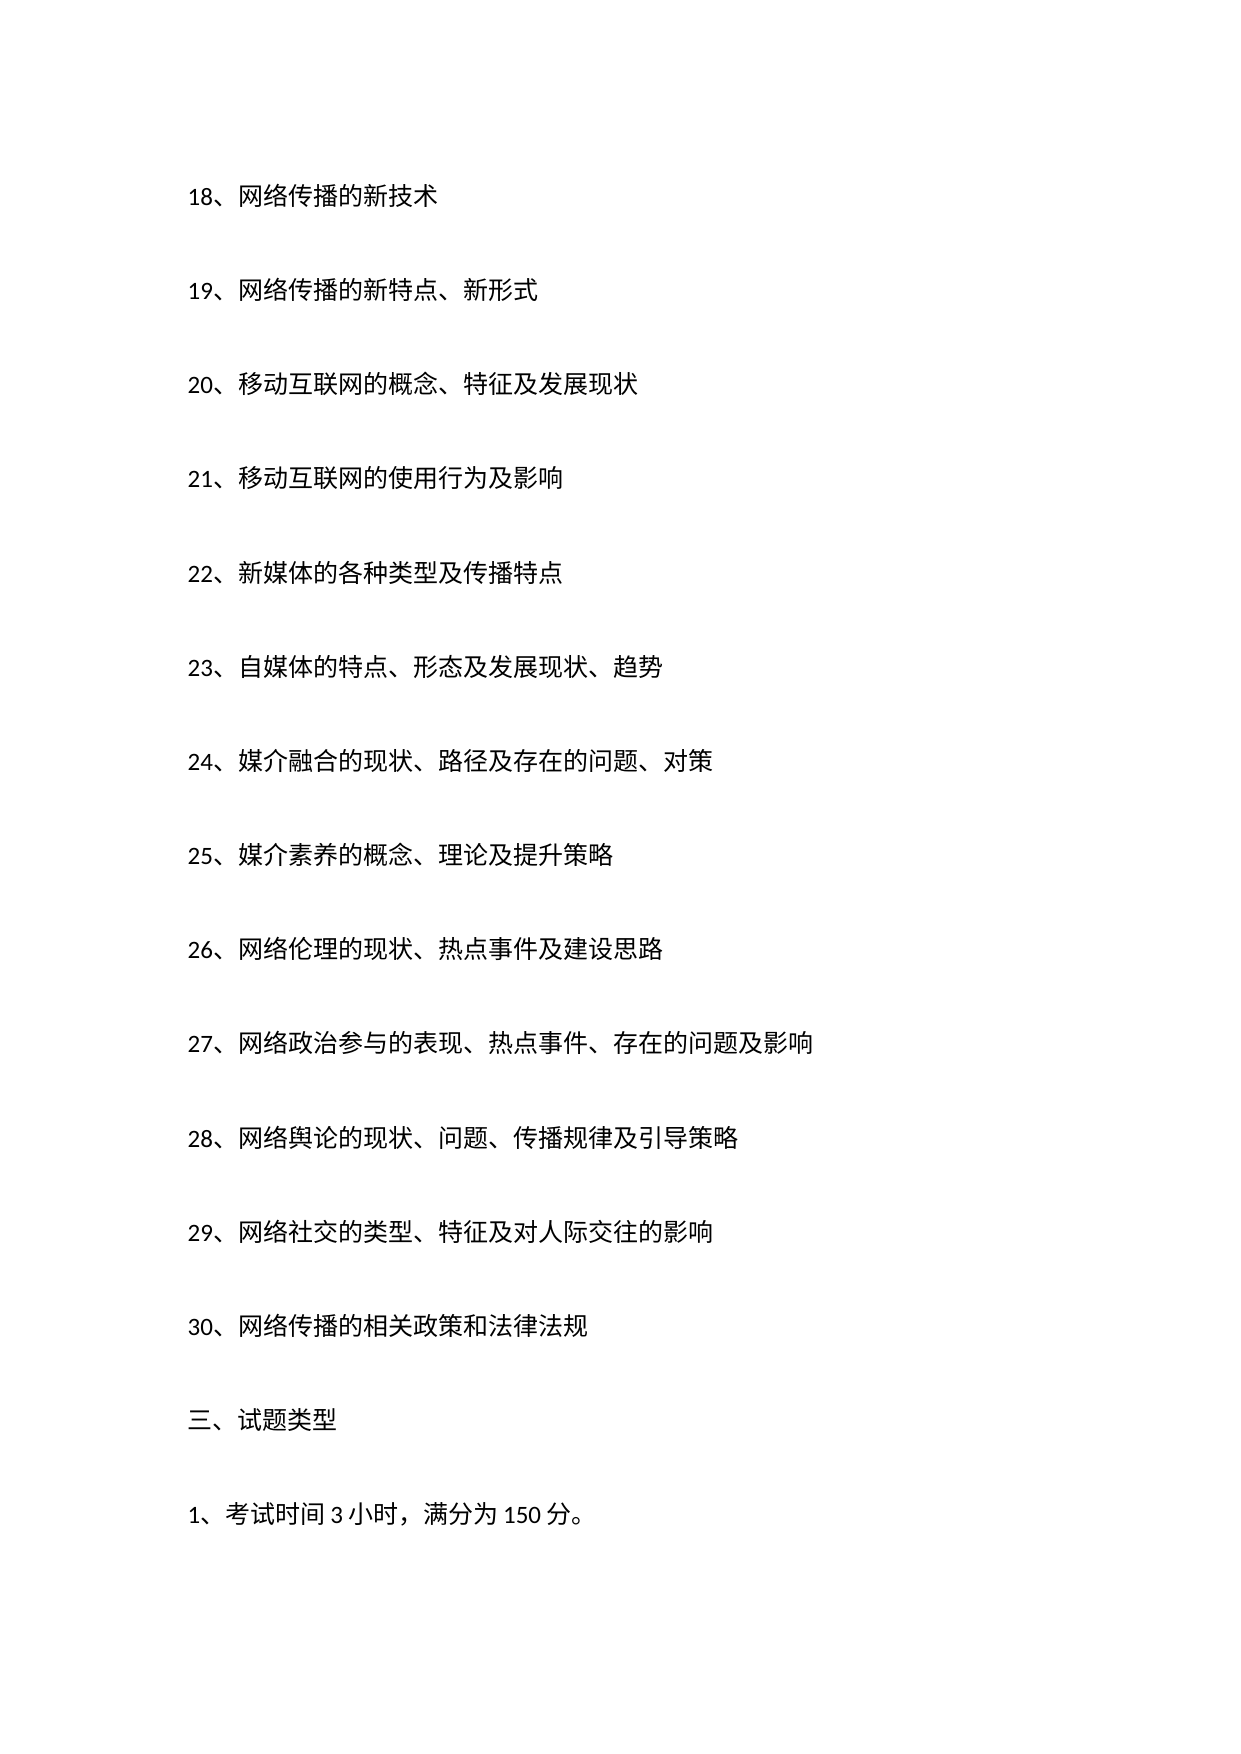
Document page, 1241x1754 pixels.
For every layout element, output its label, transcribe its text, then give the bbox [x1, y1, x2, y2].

text 20、移动互联网的概念、特征及发展现状 [187, 350, 1053, 415]
text 22、新媒体的各种类型及传播特点 [187, 539, 1053, 604]
text 21、移动互联网的使用行为及影响 [187, 444, 1053, 509]
text 24、媒介融合的现状、路径及存在的问题、对策 [187, 727, 1053, 792]
text 30、网络传播的相关政策和法律法规 [187, 1292, 1053, 1357]
text 27、网络政治参与的表现、热点事件、存在的问题及影响 [187, 1009, 1053, 1074]
text 19、网络传播的新特点、新形式 [187, 256, 1053, 321]
text 三、试题类型 [187, 1386, 1053, 1451]
text 29、网络社交的类型、特征及对人际交往的影响 [187, 1198, 1053, 1263]
text 1、考试时间3小时，满分为150分。 [187, 1480, 1053, 1545]
text 25、媒介素养的概念、理论及提升策略 [187, 821, 1053, 886]
text 28、网络舆论的现状、问题、传播规律及引导策略 [187, 1104, 1053, 1169]
text 23、自媒体的特点、形态及发展现状、趋势 [187, 633, 1053, 698]
text 18、网络传播的新技术 [187, 162, 1053, 227]
text 26、网络伦理的现状、热点事件及建设思路 [187, 915, 1053, 980]
